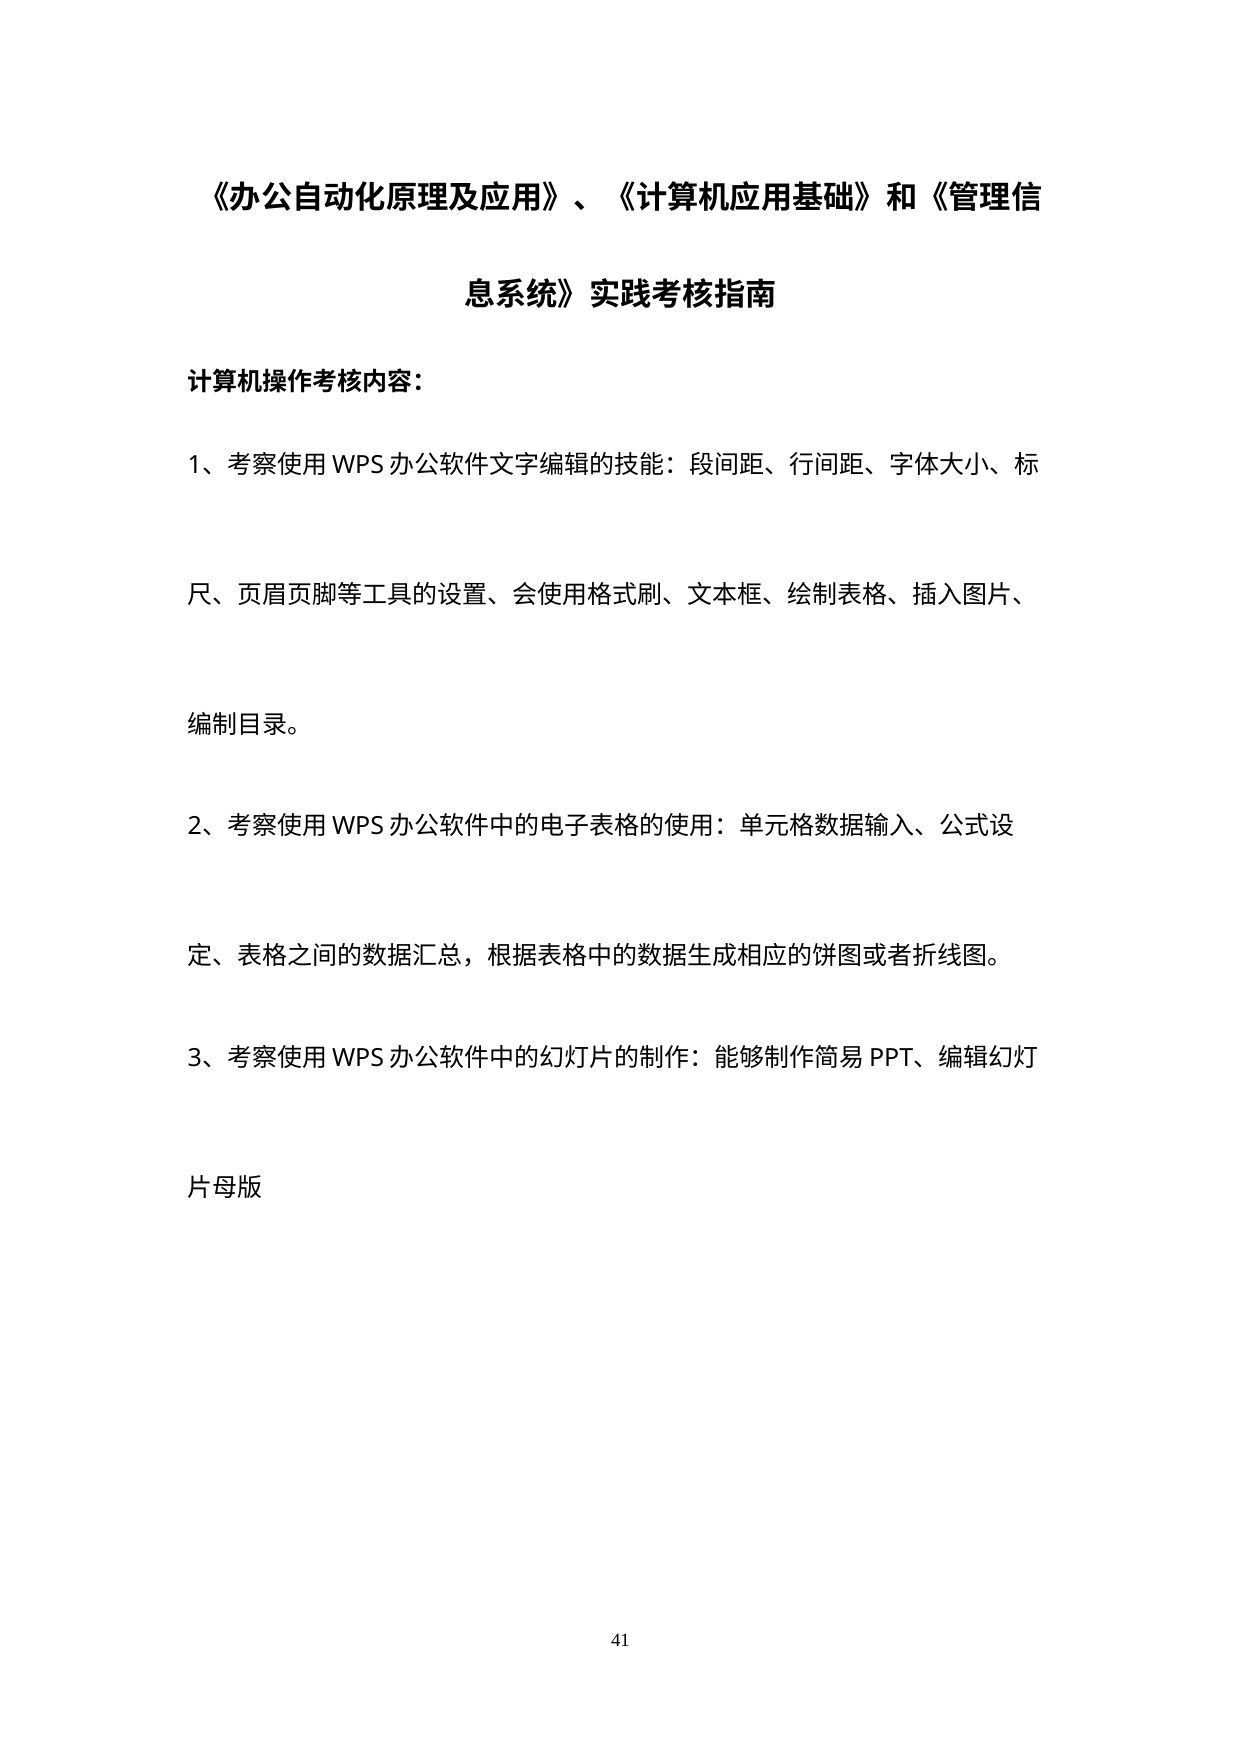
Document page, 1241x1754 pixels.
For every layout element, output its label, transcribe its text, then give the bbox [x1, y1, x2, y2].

subtitle 1、考察使用WPS办公软件文字编辑的技能：段间距、行间距、字体大小、标尺、页眉页脚等工具的设置、会使用格式刷、文本框、绘制表格、插入图片、编制目录。 [187, 430, 1053, 755]
subtitle 2、考察使用WPS办公软件中的电子表格的使用：单元格数据输入、公式设定、表格之间的数据汇总，根据表格中的数据生成相应的饼图或者折线图。 [187, 791, 1053, 986]
subtitle 3、考察使用WPS办公软件中的幻灯片的制作：能够制作简易PPT、编辑幻灯片母版 [187, 1023, 1053, 1218]
subtitle 《办公自动化原理及应用》、《计算机应用基础》和《管理信息系统》实践考核指南 [187, 162, 1053, 324]
subtitle 计算机操作考核内容： [187, 347, 1053, 412]
